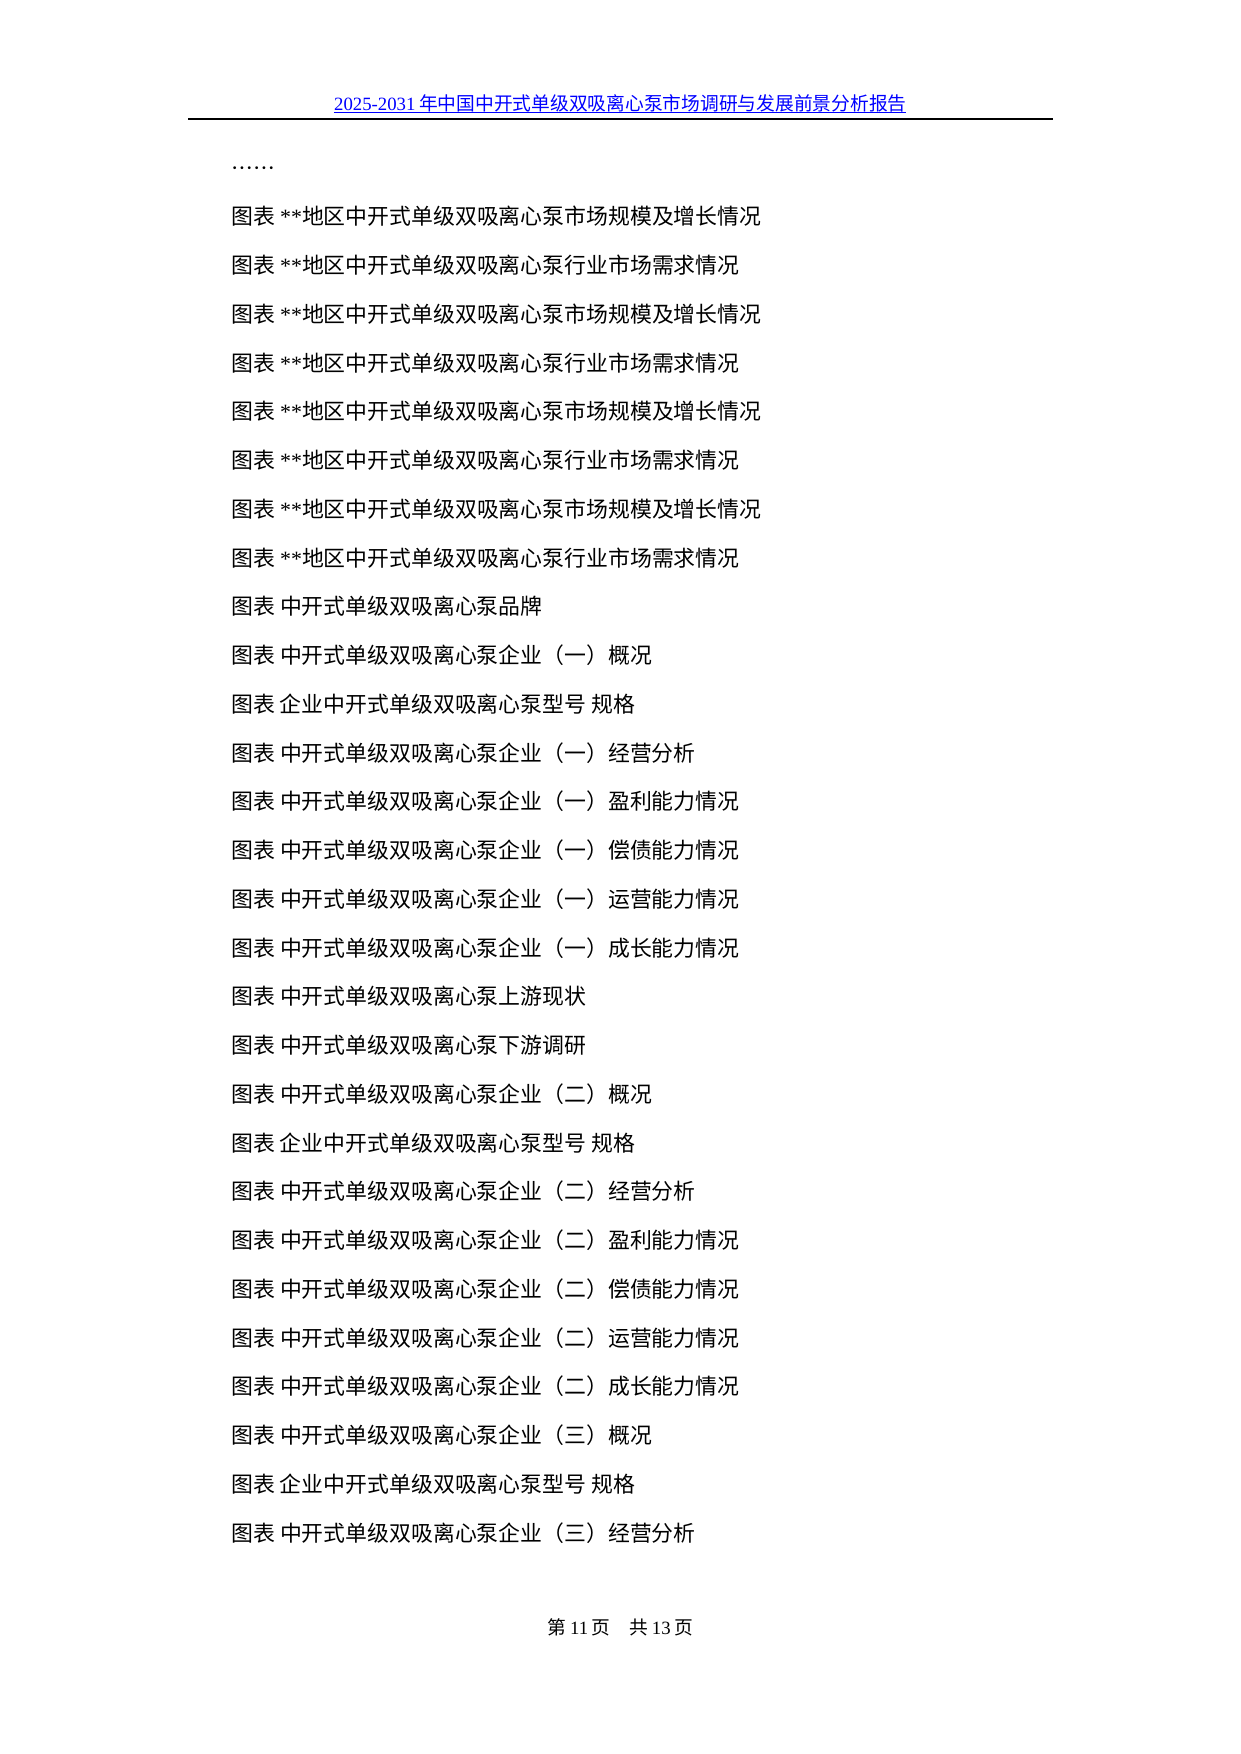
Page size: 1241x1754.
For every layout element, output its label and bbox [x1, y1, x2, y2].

text [187, 150, 1053, 1548]
